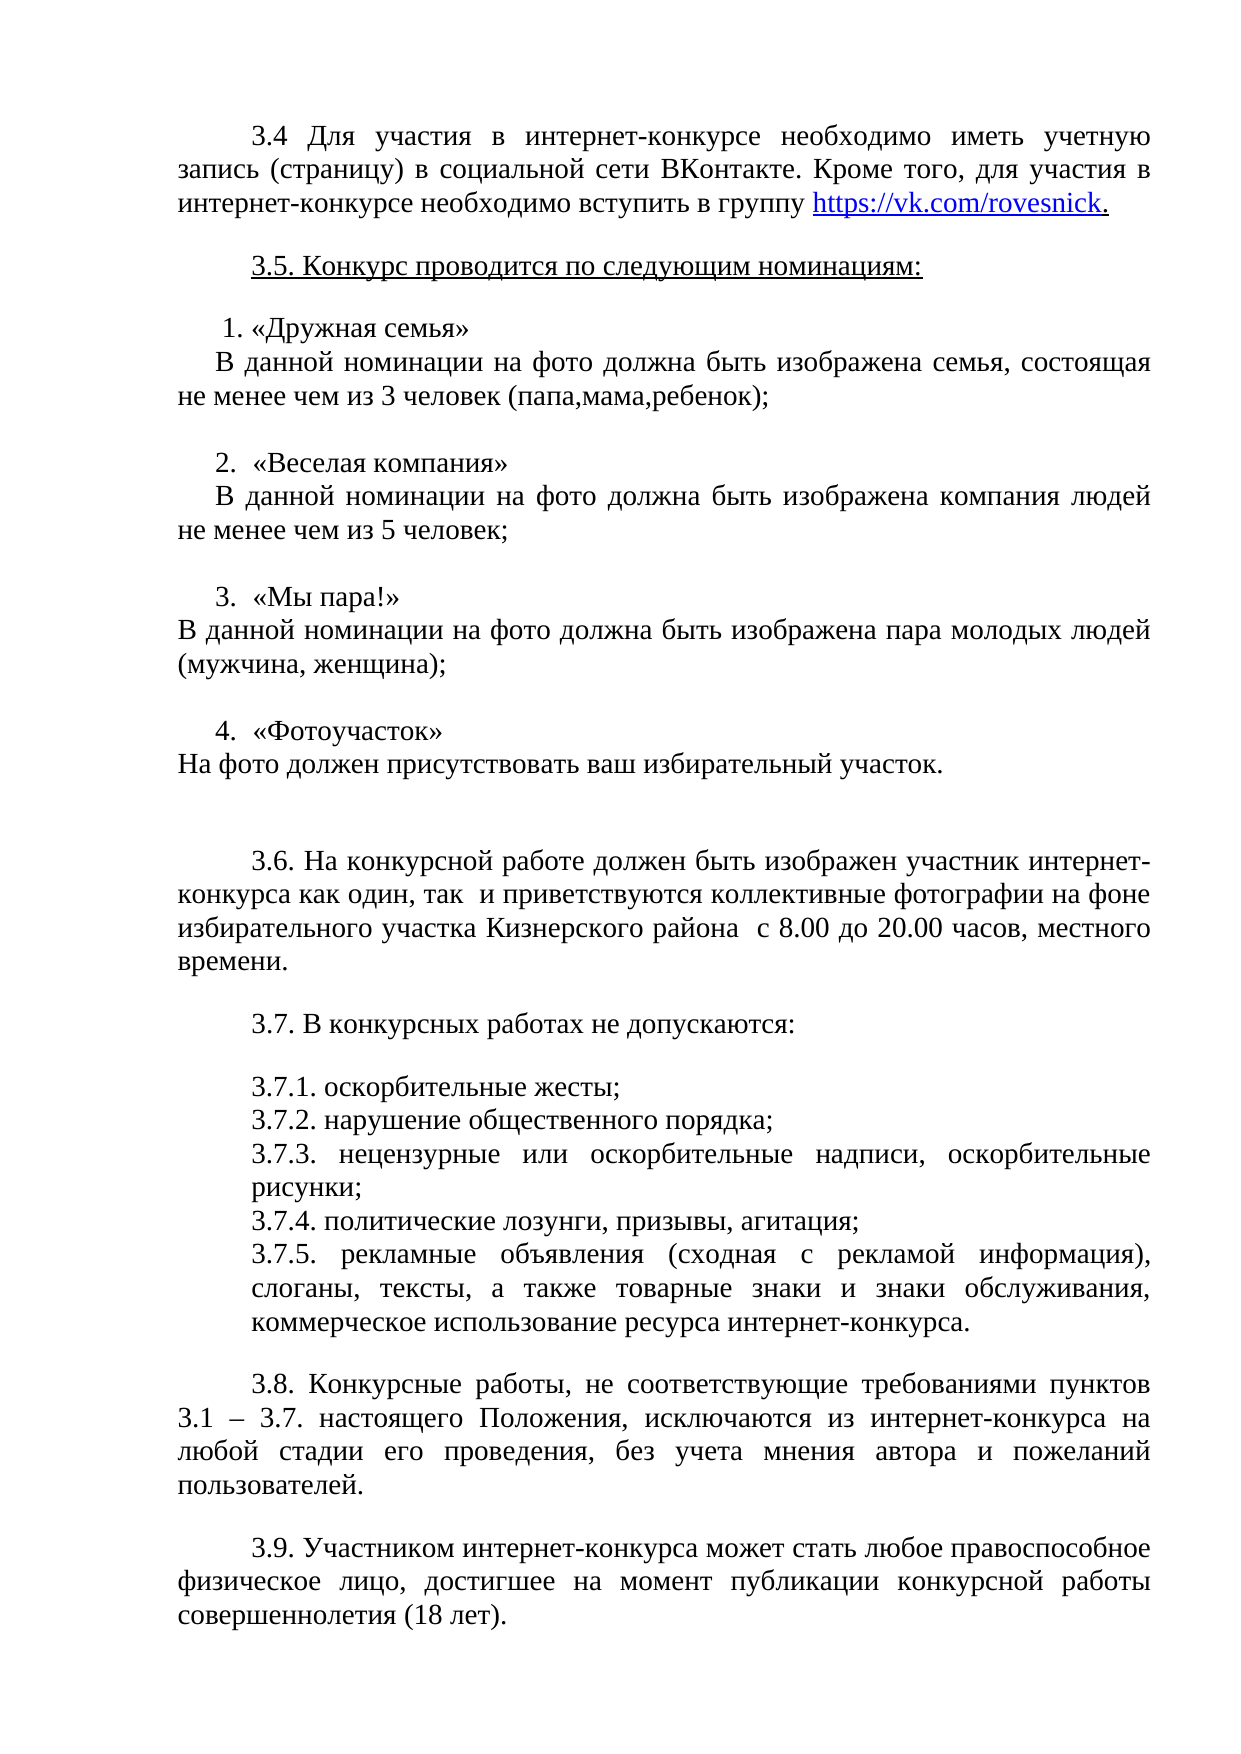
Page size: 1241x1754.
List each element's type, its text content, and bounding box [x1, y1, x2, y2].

text 3.7.3. нецензурные или оскорбительные надписи, оскорбительные рисунки; [251, 1136, 1152, 1203]
text 3.9. Участником интернет-конкурса может стать любое правоспособное физическое лицо, достигшее на момент публикации конкурсной работы совершеннолетия (18 лет). [177, 1530, 1152, 1630]
text 3.4 Для участия в интернет-конкурсе необходимо иметь учетную запись (страницу) в социальной сети ВКонтакте. Кроме того, для участия в интернет-конкурсе необходимо вступить в группу https://vk.com/rovesnick. [177, 118, 1152, 219]
text В данной номинации на фото должна быть изображена компания людей не менее чем из 5 человек; [177, 478, 1152, 545]
text 3.5. Конкурс проводится по следующим номинациям: [177, 248, 1152, 281]
list «Веселая компания» [215, 445, 1152, 478]
text 3.7.2. нарушение общественного порядка; [251, 1102, 1152, 1136]
list «Фотоучасток» [215, 713, 1152, 747]
text 3.7.4. политические лозунги, призывы, агитация; [251, 1203, 1152, 1237]
text В данной номинации на фото должна быть изображена семья, состоящая не менее чем из 3 человек (папа,мама,ребенок); [177, 344, 1152, 411]
list «Мы пара!» [215, 579, 1152, 612]
text 1. «Дружная семья» [177, 311, 1152, 344]
text В данной номинации на фото должна быть изображена пара молодых людей (мужчина, женщина); [177, 612, 1152, 679]
text 3.7.1. оскорбительные жесты; [251, 1069, 1152, 1102]
text 3.6. На конкурсной работе должен быть изображен участник интернет-конкурса как один, так и приветствуются коллективные фотографии на фоне избирательного участка Кизнерского района с 8.00 до 20.00 часов, местного времени. [177, 843, 1152, 977]
text На фото должен присутствовать ваш избирательный участок. [177, 747, 1152, 780]
text 3.7.5. рекламные объявления (сходная с рекламой информация), слоганы, тексты, а также товарные знаки и знаки обслуживания, коммерческое использование ресурса интернет-конкурса. [251, 1237, 1152, 1337]
text 3.7. В конкурсных работах не допускаются: [251, 1006, 1152, 1040]
text 3.8. Конкурсные работы, не соответствующие требованиями пунктов 3.1 – 3.7. настоящего Положения, исключаются из интернет-конкурса на любой стадии его проведения, без учета мнения автора и пожеланий пользователей. [177, 1366, 1152, 1501]
